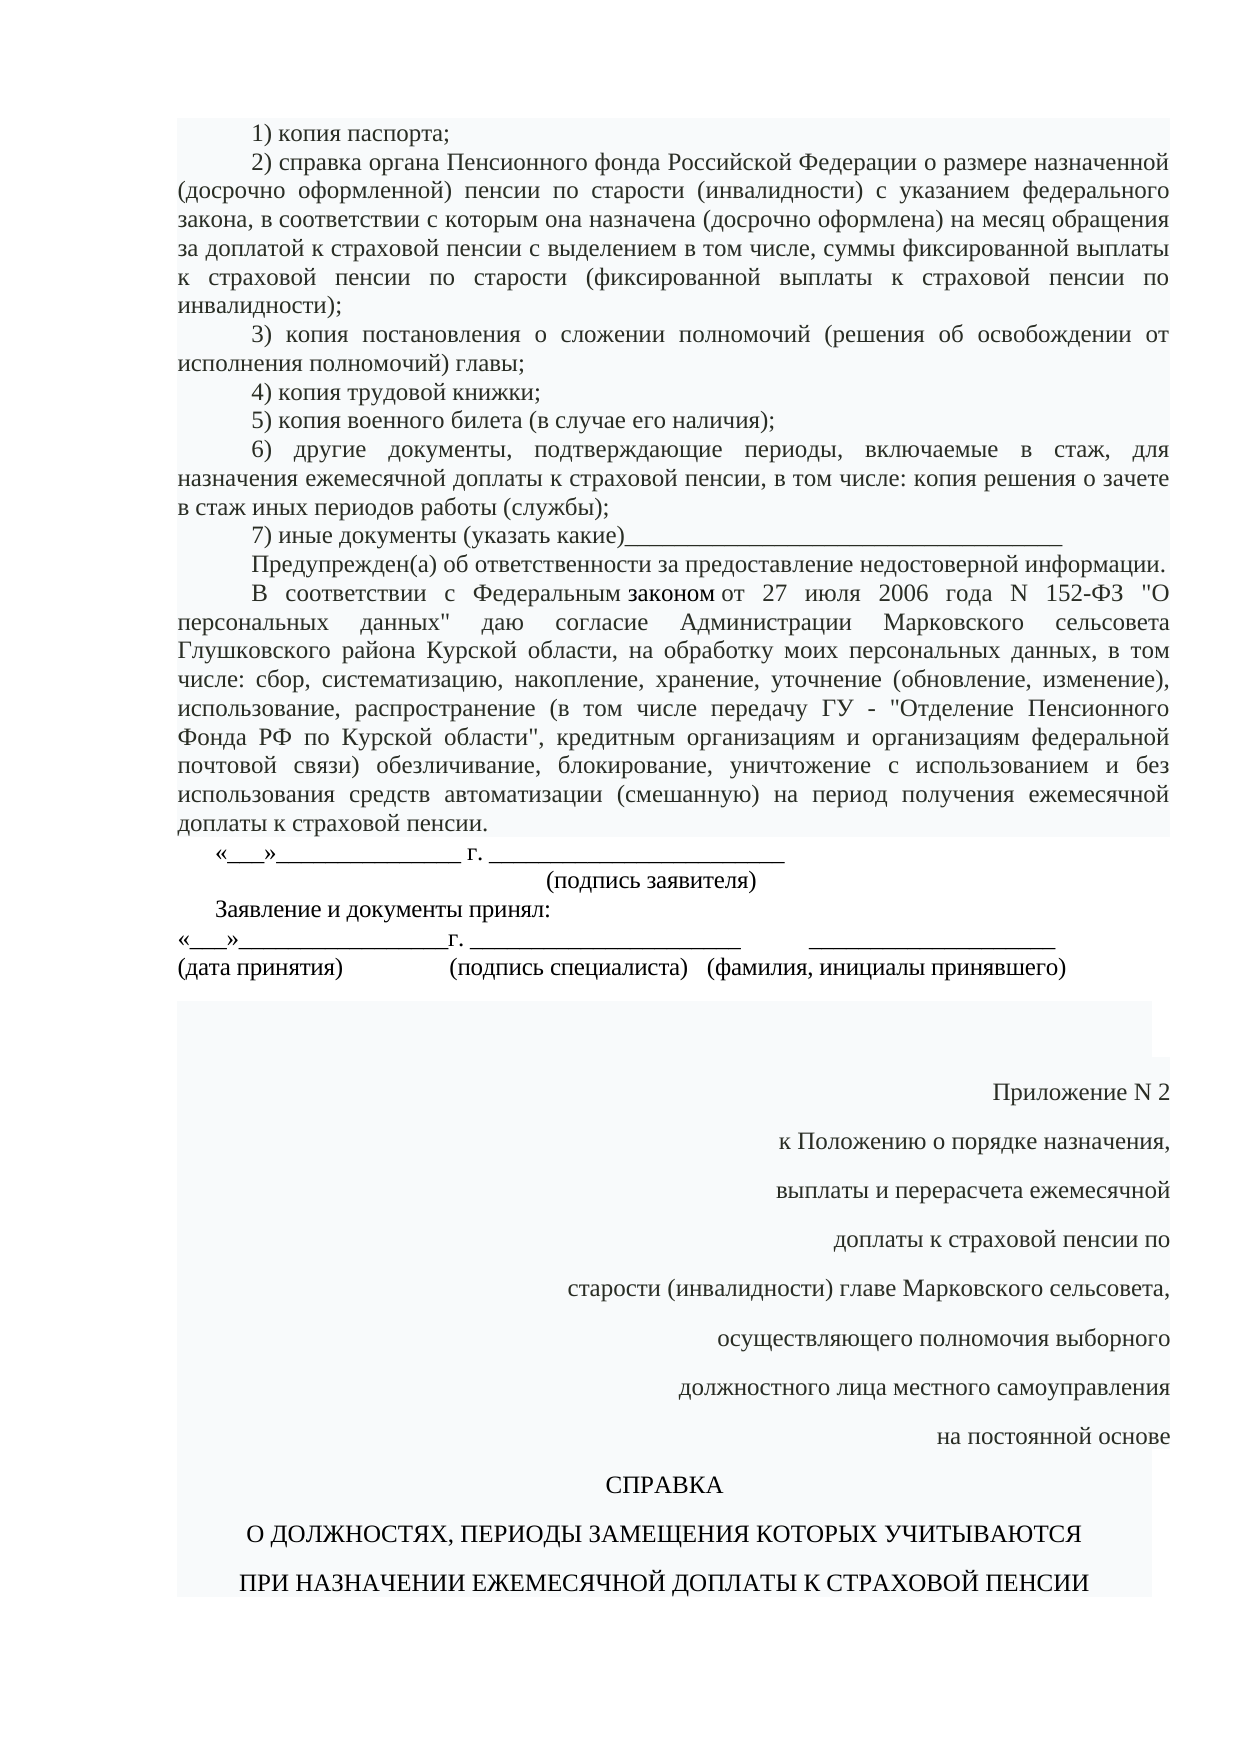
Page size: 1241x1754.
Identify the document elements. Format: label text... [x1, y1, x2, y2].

text Заявление и документы принял: [177, 894, 1170, 923]
text Приложение N 2 [177, 1077, 1170, 1106]
text доплаты к страховой пенсии по [177, 1224, 1170, 1253]
text (дата принятия) (подпись специалиста) (фамилия, инициалы принявшего) [177, 952, 1170, 981]
text выплаты и перерасчета ежемесячной [177, 1175, 1170, 1204]
text на постоянной основе [177, 1421, 1170, 1449]
text В соответствии с Федеральным законом от 27 июля 2006 года N 152-ФЗ "О персональных данных" даю согласие Администрации Марковского сельсовета Глушковского района Курской области, на обработку моих персональных данных, в том числе: сбор, систематизацию, накопление, хранение, уточнение (обновление, изменение), использование, распространение (в том числе передачу ГУ - "Отделение Пенсионного Фонда РФ по Курской области", кредитным организациям и организациям федеральной почтовой связи) обезличивание, блокирование, уничтожение с использованием и без использования средств автоматизации (смешанную) на период получения ежемесячной доплаты к страховой пенсии. [177, 578, 1170, 837]
text к Положению о порядке назначения, [177, 1126, 1170, 1155]
text «___»_______________ г. ________________________ [177, 837, 1170, 866]
text (подпись заявителя) [177, 866, 1170, 894]
text О ДОЛЖНОСТЯХ, ПЕРИОДЫ ЗАМЕЩЕНИЯ КОТОРЫХ УЧИТЫВАЮТСЯ [177, 1519, 1152, 1548]
text 3) копия постановления о сложении полномочий (решения об освобождении от исполнения полномочий) главы; [177, 319, 1170, 377]
text ПРИ НАЗНАЧЕНИИ ЕЖЕМЕСЯЧНОЙ ДОПЛАТЫ К СТРАХОВОЙ ПЕНСИИ [177, 1568, 1152, 1597]
text должностного лица местного самоуправления [177, 1372, 1170, 1400]
text Предупрежден(а) об ответственности за предоставление недостоверной информации. [177, 549, 1170, 578]
text старости (инвалидности) главе Марковского сельсовета, [177, 1273, 1170, 1302]
text СПРАВКА [177, 1470, 1152, 1498]
text 6) другие документы, подтверждающие периоды, включаемые в стаж, для назначения ежемесячной доплаты к страховой пенсии, в том числе: копия решения о зачете в стаж иных периодов работы (службы); [177, 434, 1170, 521]
text 7) иные документы (указать какие)___________________________________ [177, 521, 1170, 549]
text «___»_________________г. ______________________ ____________________ [177, 923, 1170, 952]
text 2) справка органа Пенсионного фонда Российской Федерации о размере назначенной (досрочно оформленной) пенсии по старости (инвалидности) с указанием федерального закона, в соответствии с которым она назначена (досрочно оформлена) на месяц обращения за доплатой к страховой пенсии с выделением в том числе, суммы фиксированной выплаты к страховой пенсии по старости (фиксированной выплаты к страховой пенсии по инвалидности); [177, 147, 1170, 319]
text осуществляющего полномочия выборного [177, 1323, 1170, 1351]
text 5) копия военного билета (в случае его наличия); [177, 406, 1170, 434]
text 4) копия трудовой книжки; [177, 377, 1170, 406]
text 1) копия паспорта; [177, 118, 1170, 147]
